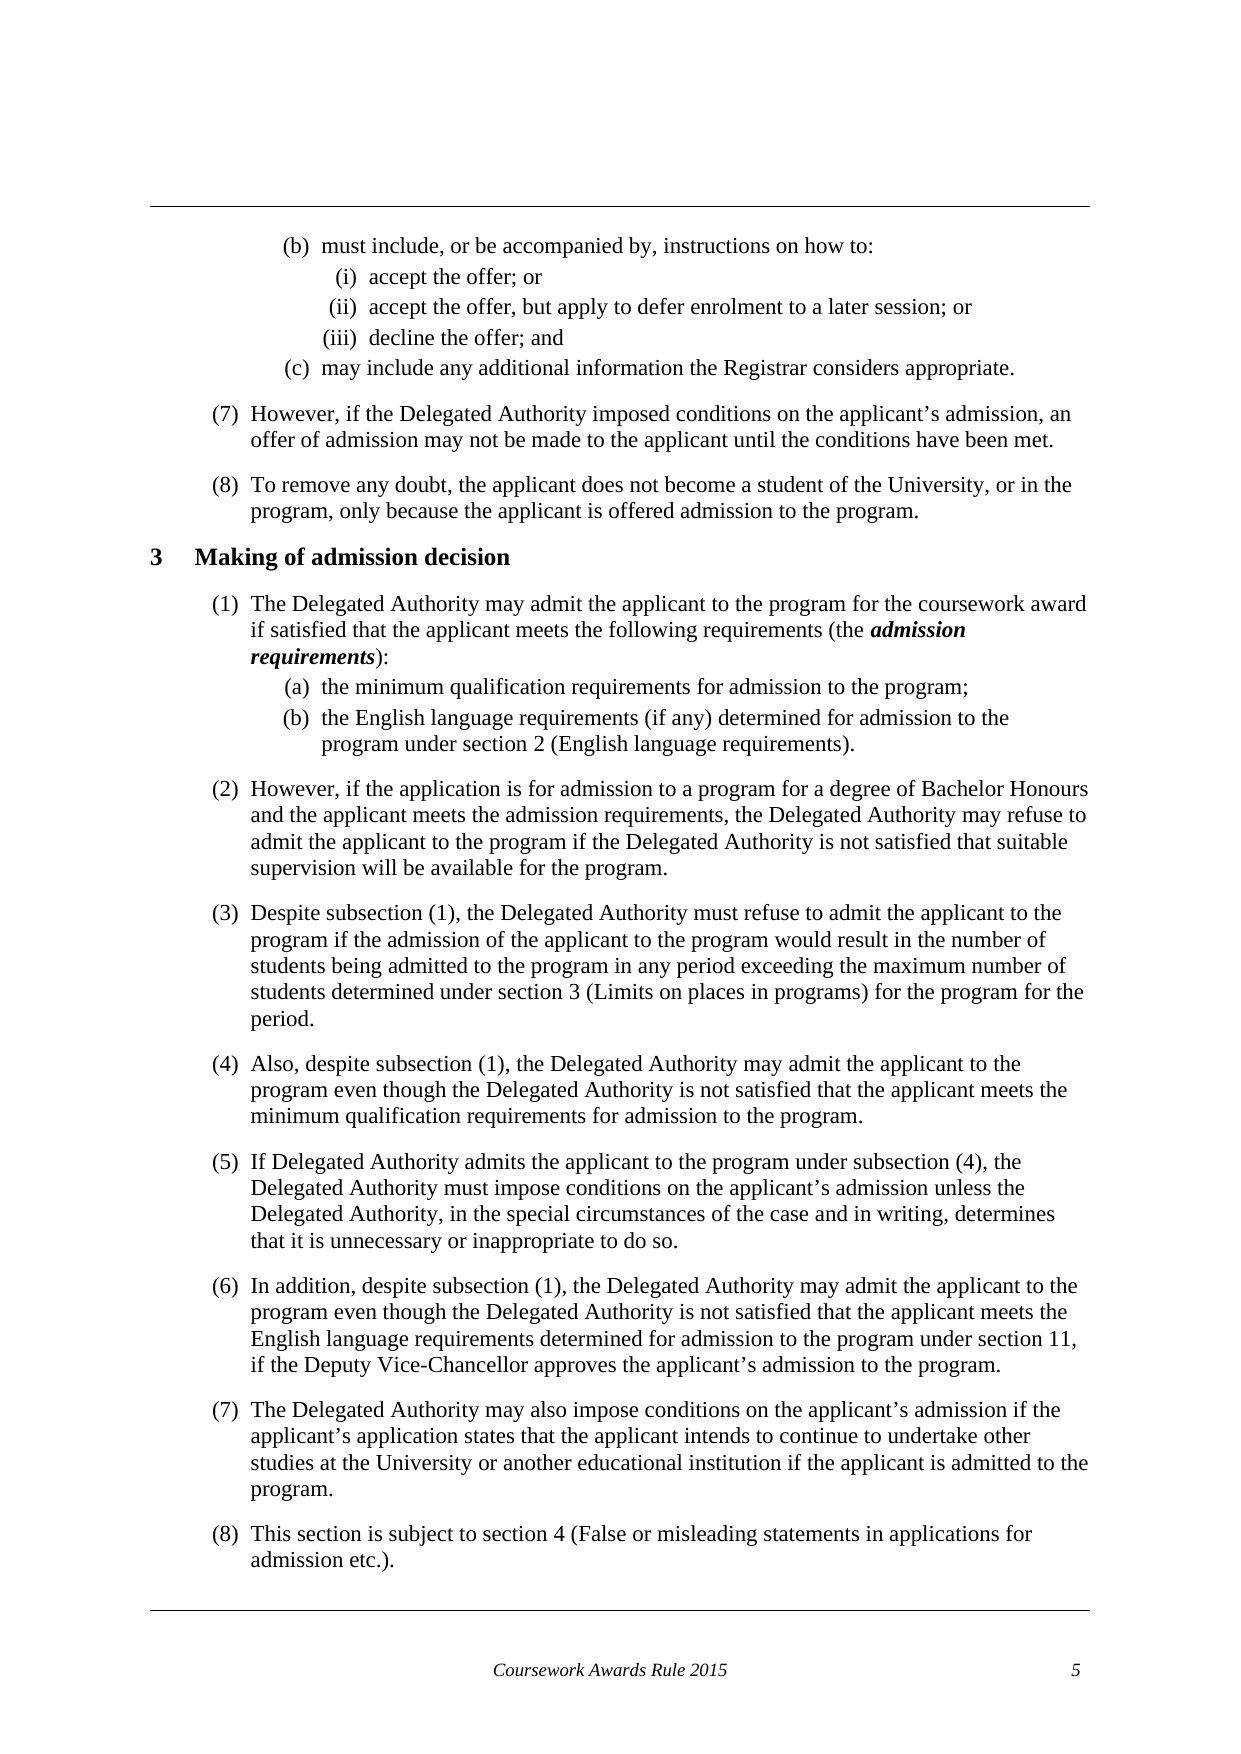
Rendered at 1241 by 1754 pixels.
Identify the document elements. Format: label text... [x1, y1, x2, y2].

subtitle However, if the application is for admission to a program for a degree of Bachelor Honours and the applicant meets the admission requirements, the Delegated Authority may refuse to admit the applicant to the program if the Delegated Authority is not satisfied that suitable supervision will be available for the program. [238, 775, 1090, 881]
subtitle The Delegated Authority may admit the applicant to the program for the coursework award if satisfied that the applicant meets the following requirements (the admission requirements): [238, 590, 1090, 669]
subtitle decline the offer; and [357, 324, 1090, 350]
subtitle Also, despite subsection (1), the Delegated Authority may admit the applicant to the program even though the Delegated Authority is not satisfied that the applicant meets the minimum qualification requirements for admission to the program. [238, 1050, 1090, 1129]
subtitle Despite subsection (1), the Delegated Authority must refuse to admit the applicant to the program if the admission of the applicant to the program would result in the number of students being admitted to the program in any period exceeding the maximum number of students determined under section 12 (Limits on places in programs) for the program for the period. [238, 899, 1090, 1031]
subtitle This section is subject to section 16 (False or misleading statements in applications for admission etc.). [238, 1520, 1090, 1573]
subtitle accept the offer, but apply to defer enrolment to a later session; or [357, 293, 1090, 320]
subtitle To remove any doubt, the applicant does not become a student of the University, or in the program, only because the applicant is offered admission to the program. [238, 471, 1090, 524]
subtitle Making of admission decision [150, 542, 1090, 571]
subtitle the English language requirements (if any) determined for admission to the program under section 11 (English language requirements). [309, 704, 1090, 756]
subtitle If Delegated Authority admits the applicant to the program under subsection (4), the Delegated Authority must impose conditions on the applicant’s admission unless the Delegated Authority, in the special circumstances of the case and in writing, determines that it is unnecessary or inappropriate to do so. [238, 1148, 1090, 1253]
subtitle The Delegated Authority may also impose conditions on the applicant’s admission if the applicant’s application states that the applicant intends to continue to undertake other studies at the University or another educational institution if the applicant is admitted to the program. [238, 1396, 1090, 1501]
subtitle may include any additional information the Registrar considers appropriate. [309, 354, 1090, 381]
subtitle the minimum qualification requirements for admission to the program; [309, 673, 1090, 699]
subtitle must include, or be accompanied by, instructions on how to: [309, 232, 1090, 259]
subtitle accept the offer; or [357, 263, 1090, 289]
subtitle However, if the Delegated Authority imposed conditions on the applicant’s admission, an offer of admission may not be made to the applicant until the conditions have been met. [238, 399, 1090, 452]
subtitle In addition, despite subsection (1), the Delegated Authority may admit the applicant to the program even though the Delegated Authority is not satisfied that the applicant meets the English language requirements determined for admission to the program under section 11, if the Deputy Vice-Chancellor approves the applicant’s admission to the program. [238, 1272, 1090, 1377]
